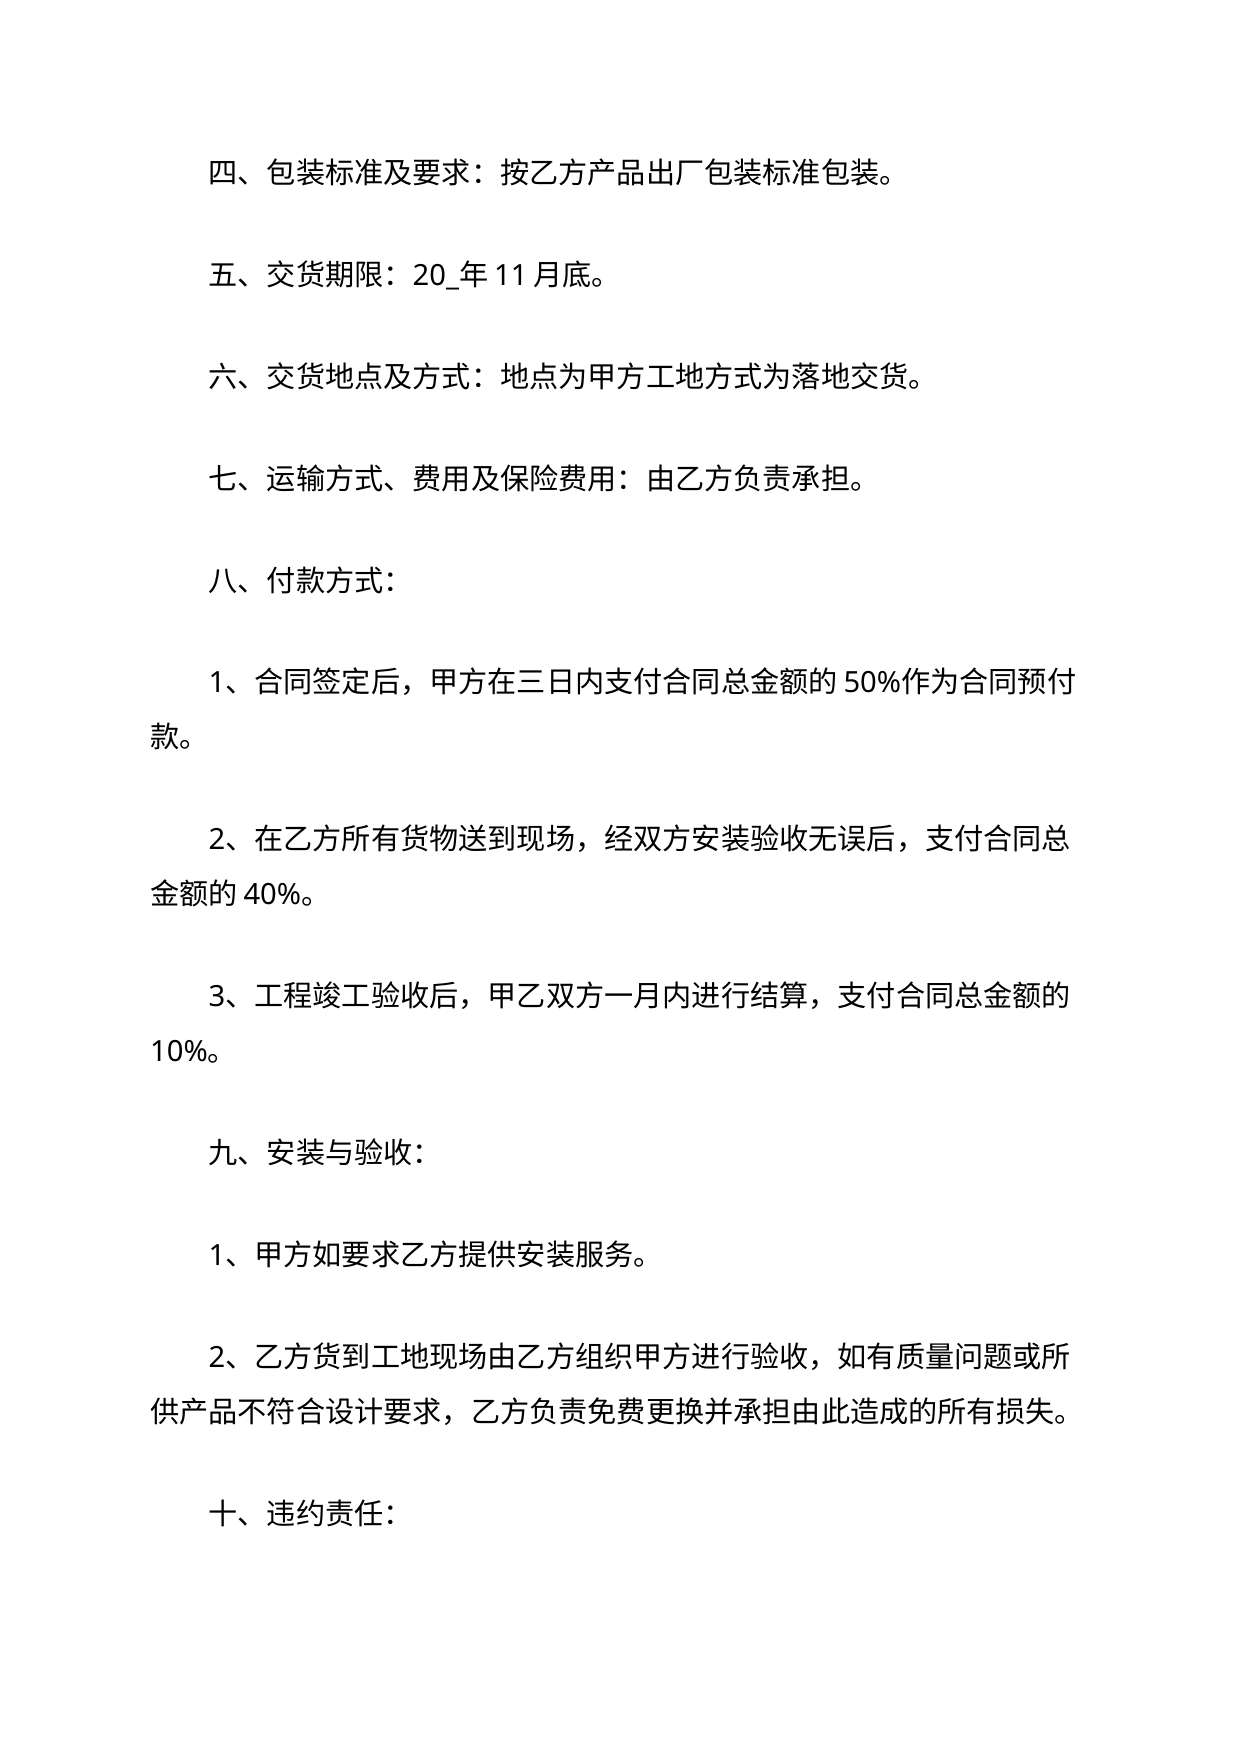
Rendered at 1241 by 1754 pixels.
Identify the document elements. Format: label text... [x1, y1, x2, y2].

text 八、付款方式： [150, 557, 1090, 599]
text 2、乙方货到工地现场由乙方组织甲方进行验收，如有质量问题或所供产品不符合设计要求，乙方负责免费更换并承担由此造成的所有损失。 [150, 1333, 1090, 1431]
text 2、在乙方所有货物送到现场，经双方安装验收无误后，支付合同总金额的40%。 [150, 816, 1090, 913]
text 1、甲方如要求乙方提供安装服务。 [150, 1232, 1090, 1274]
text 七、运输方式、费用及保险费用：由乙方负责承担。 [150, 456, 1090, 498]
text 3、工程竣工验收后，甲乙双方一月内进行结算，支付合同总金额的10%。 [150, 973, 1090, 1070]
text 九、安装与验收： [150, 1130, 1090, 1172]
text 六、交货地点及方式：地点为甲方工地方式为落地交货。 [150, 354, 1090, 396]
text 五、交货期限：20_年11月底。 [150, 252, 1090, 294]
text 1、合同签定后，甲方在三日内支付合同总金额的50%作为合同预付款。 [150, 659, 1090, 756]
text 四、包装标准及要求：按乙方产品出厂包装标准包装。 [150, 150, 1090, 192]
text 十、违约责任： [150, 1490, 1090, 1533]
